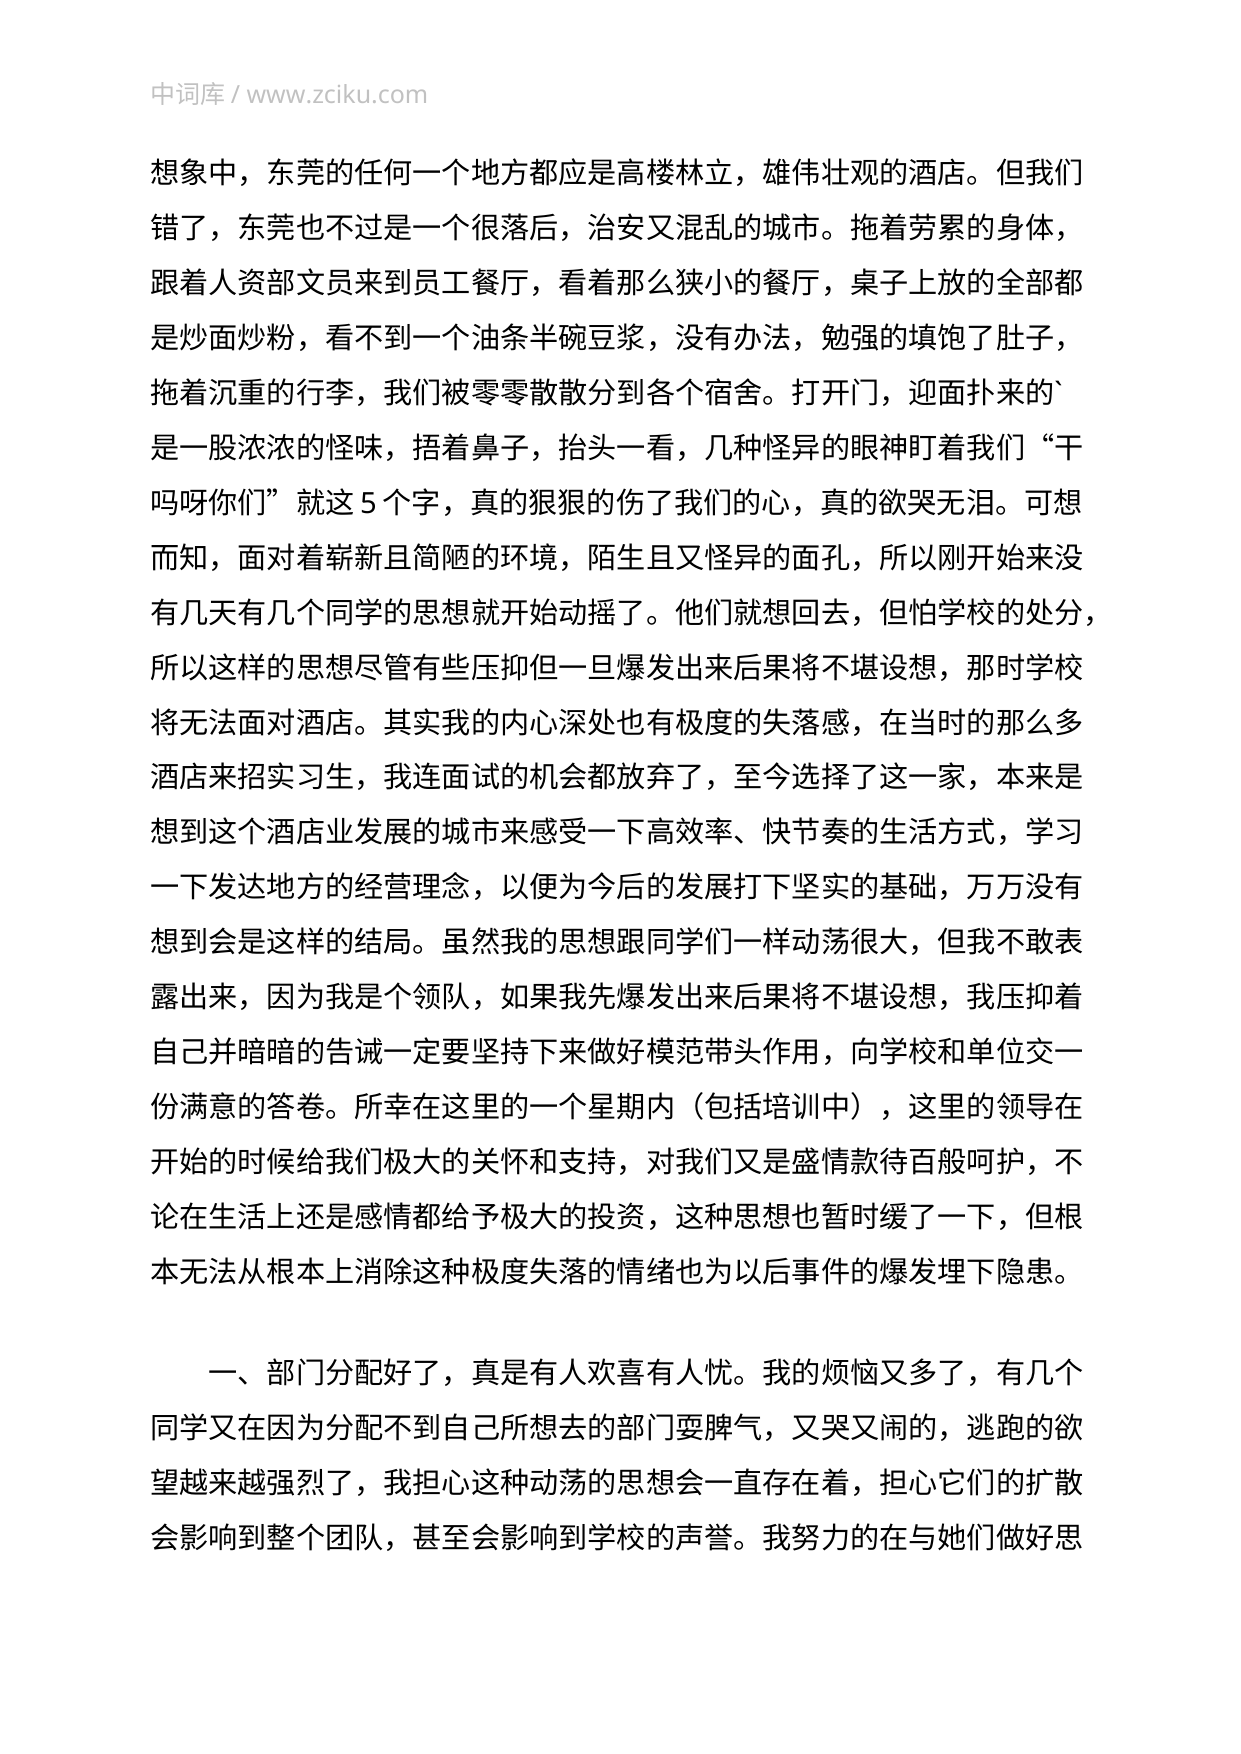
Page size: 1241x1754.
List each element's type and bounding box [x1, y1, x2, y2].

text [150, 150, 1090, 1290]
text [150, 1350, 1090, 1557]
